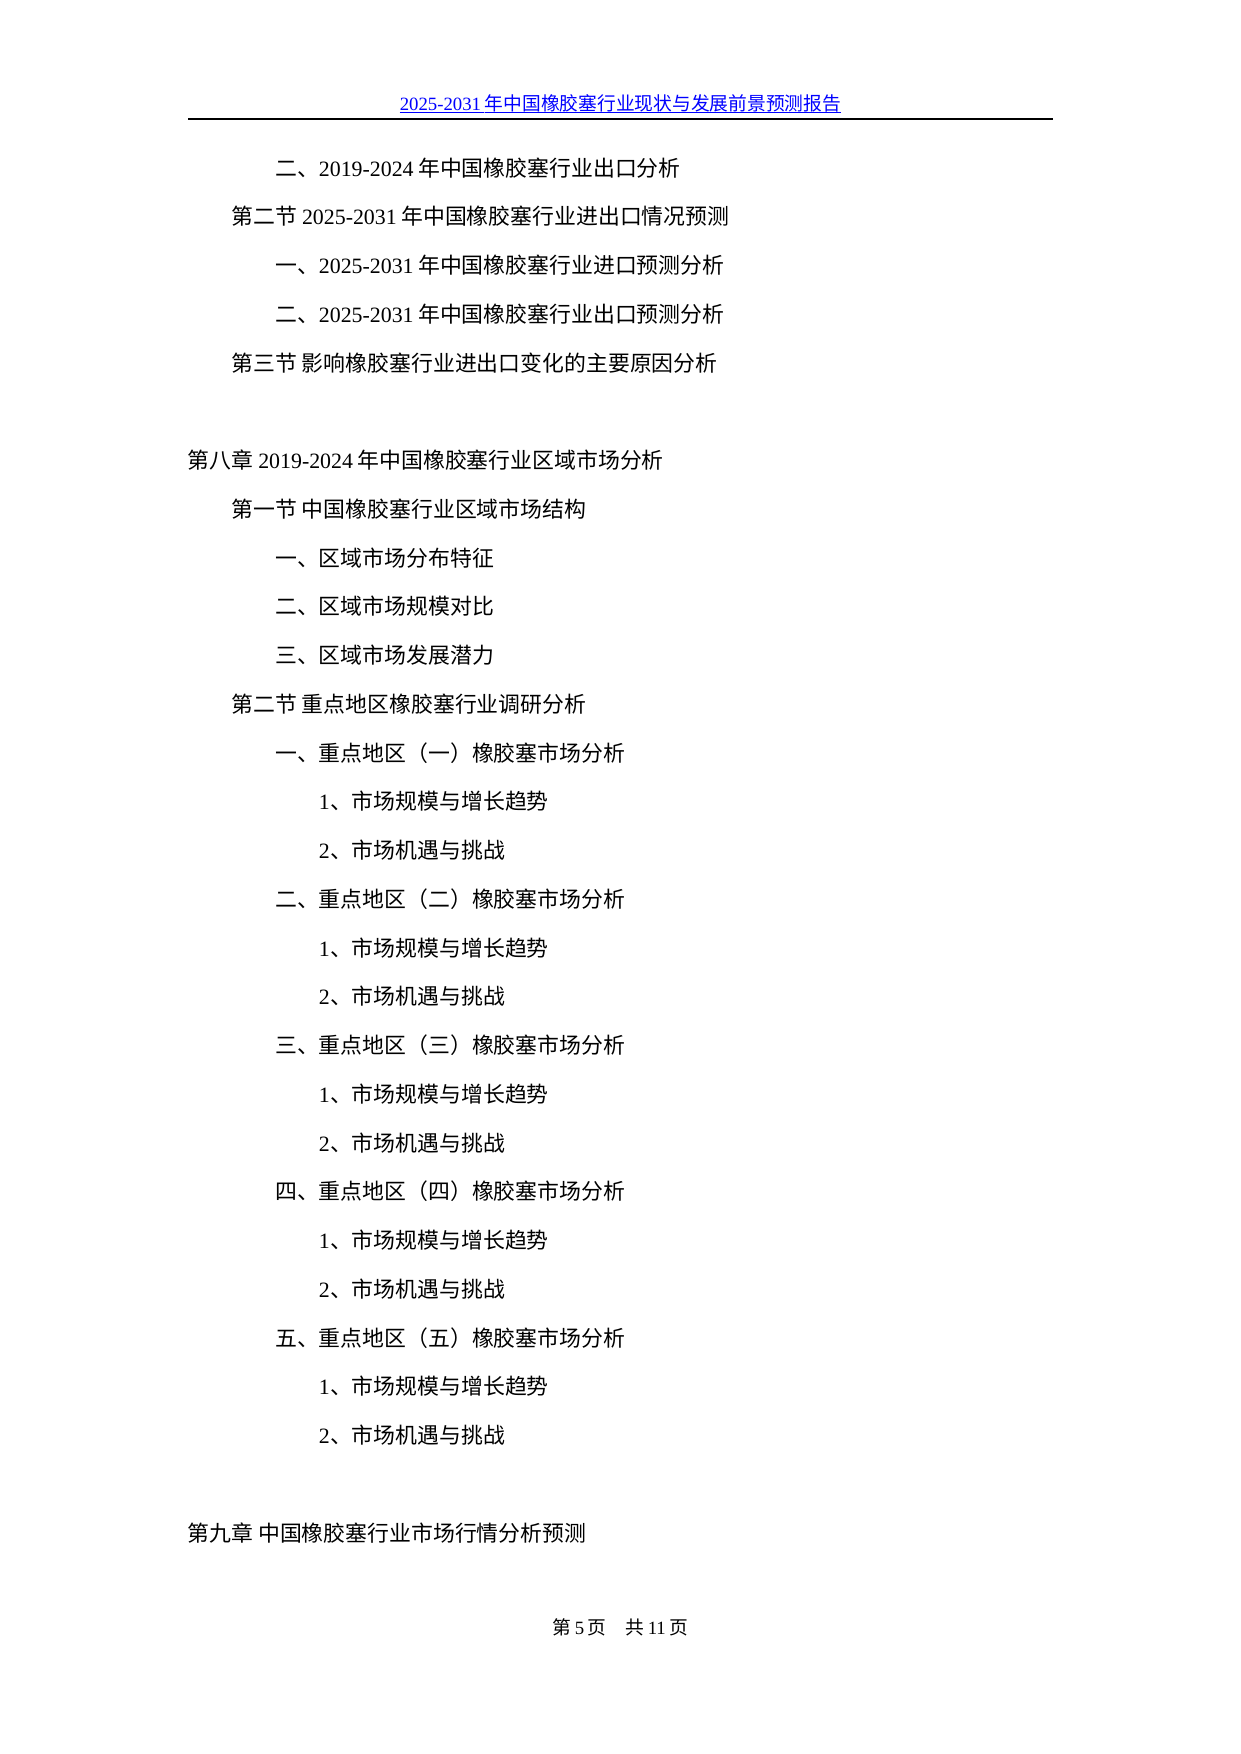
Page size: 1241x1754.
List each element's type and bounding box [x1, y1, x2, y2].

text [187, 150, 1053, 1548]
